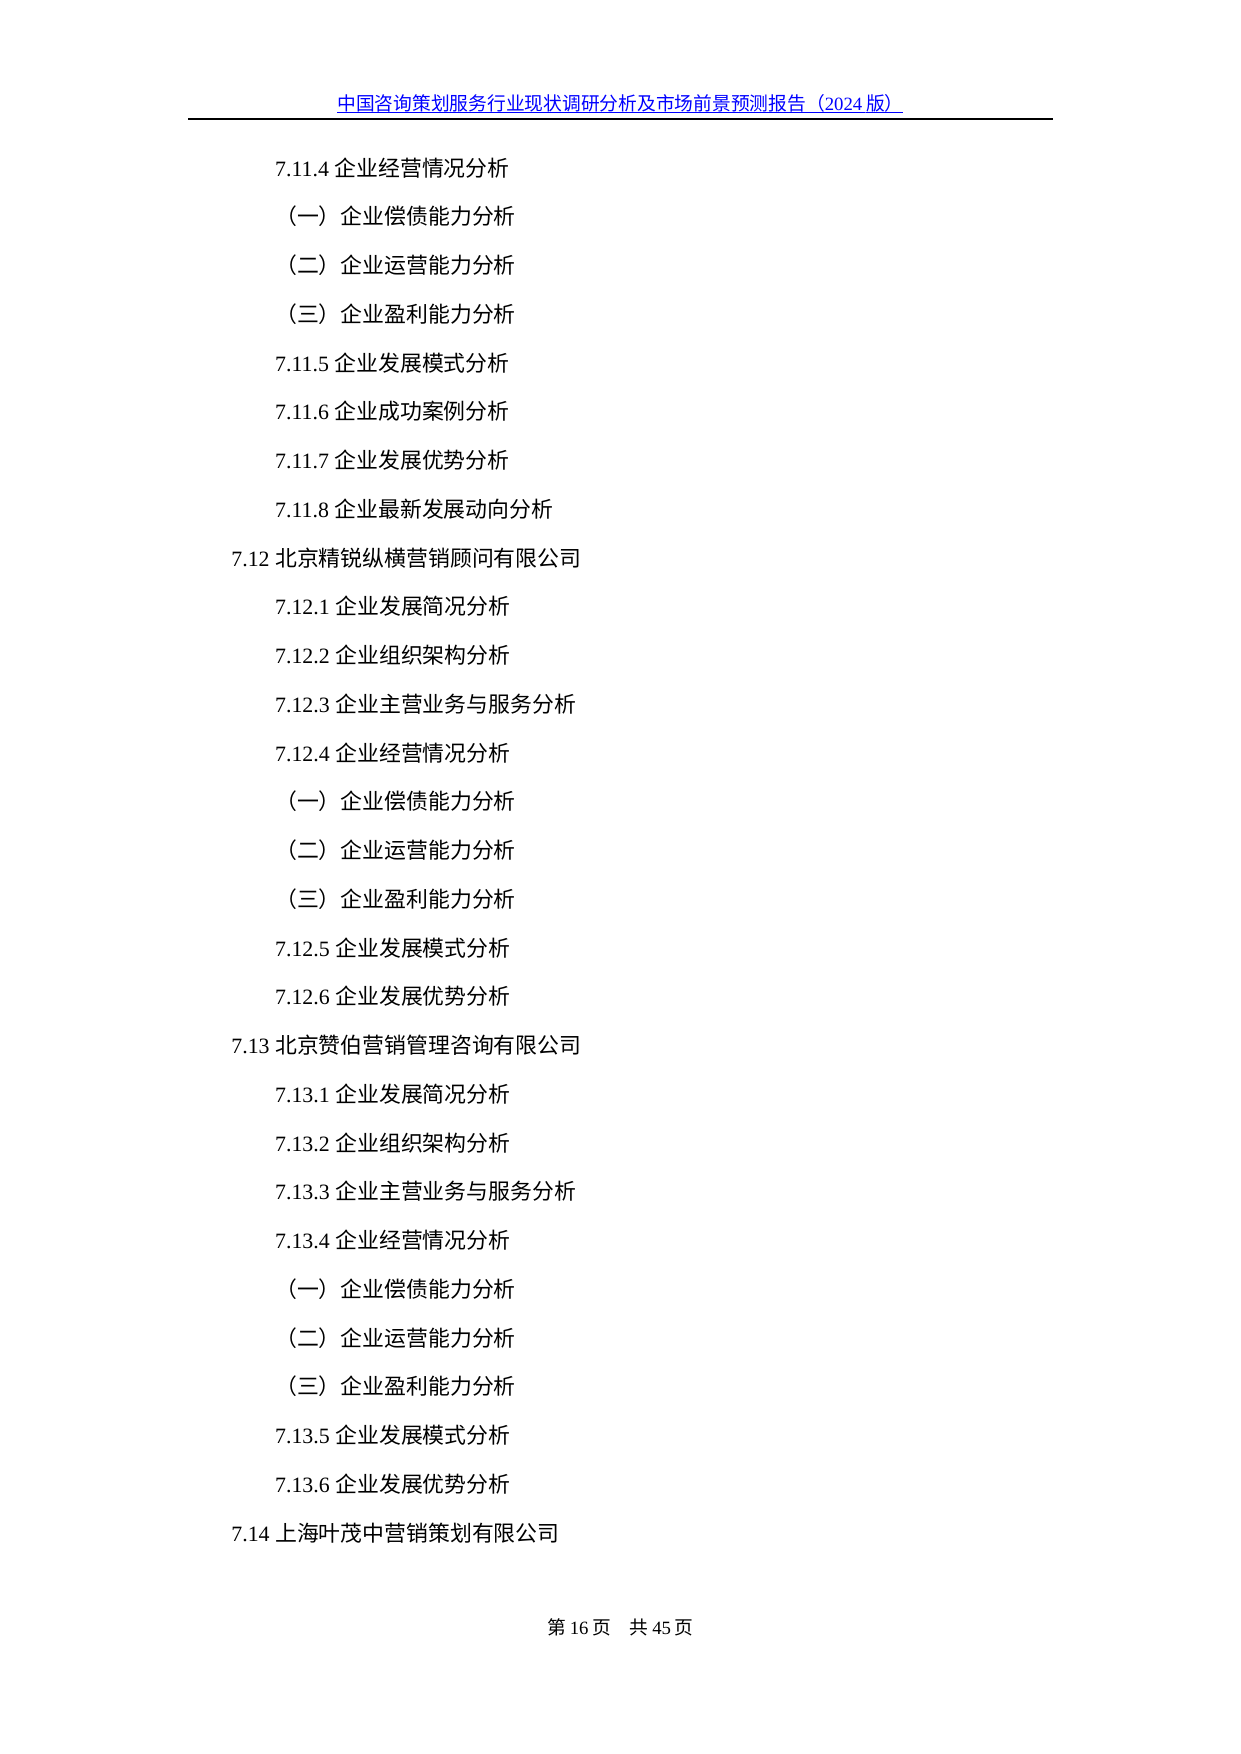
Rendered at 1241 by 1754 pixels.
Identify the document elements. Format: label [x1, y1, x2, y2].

text [187, 150, 1053, 1548]
